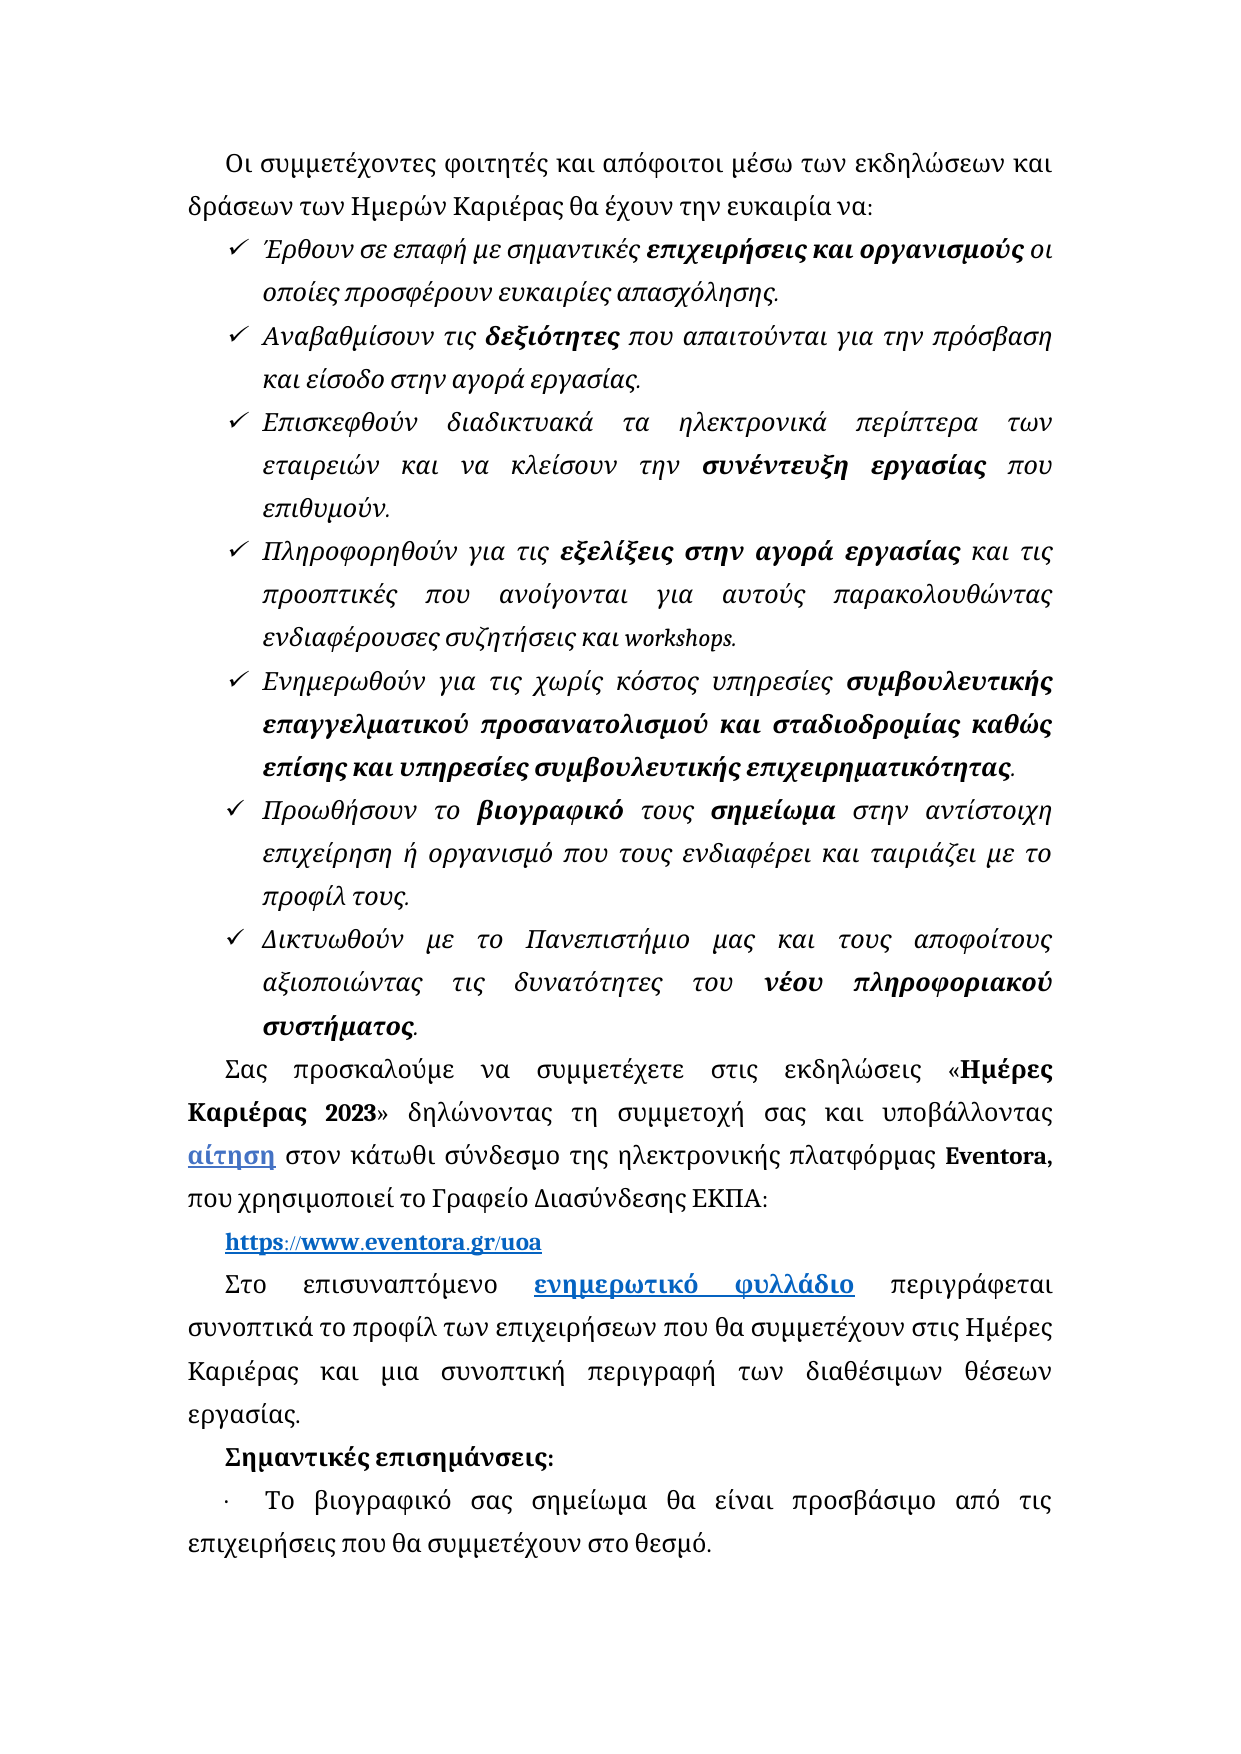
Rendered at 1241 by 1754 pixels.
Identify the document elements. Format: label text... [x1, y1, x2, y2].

text Στο επισυναπτόμενο ενημερωτικό φυλλάδιο περιγράφεται συνοπτικά το προφίλ των επιχειρήσεων που θα συμμετέχουν στις Ημέρες Καριέρας και μια συνοπτική περιγραφή των διαθέσιμων θέσεων εργασίας. [187, 1271, 1053, 1429]
list Πληροφορηθούν για τις εξελίξεις στην αγορά εργασίας και τις προοπτικές που ανοίγονται για αυτούς παρακολουθώντας ενδιαφέρουσες συζητήσεις και workshops. [225, 538, 1053, 653]
text Οι συμμετέχοντες φοιτητές και απόφοιτοι μέσω των εκδηλώσεων και δράσεων των Ημερών Καριέρας θα έχουν την ευκαιρία να: [187, 150, 1053, 222]
text Σημαντικές επισημάνσεις: [187, 1444, 1053, 1472]
list Προωθήσουν το βιογραφικό τους σημείωμα στην αντίστοιχη επιχείρηση ή οργανισμό που τους ενδιαφέρει και ταιριάζει με το προφίλ τους. [225, 797, 1053, 912]
list Επισκεφθούν διαδικτυακά τα ηλεκτρονικά περίπτερα των εταιρειών και να κλείσουν την συνέντευξη εργασίας που επιθυμούν. [225, 409, 1053, 524]
list Έρθουν σε επαφή με σημαντικές επιχειρήσεις και οργανισμούς οι οποίες προσφέρουν ευκαιρίες απασχόλησης. [225, 236, 1053, 308]
text Σας προσκαλούμε να συμμετέχετε στις εκδηλώσεις «Ημέρες Καριέρας 2023» δηλώνοντας τη συμμετοχή σας και υποβάλλοντας αίτηση στον κάτωθι σύνδεσμο της ηλεκτρονικής πλατφόρμας Eventora, που χρησιμοποιεί το Γραφείο Διασύνδεσης ΕΚΠΑ: [187, 1056, 1053, 1214]
list Ενημερωθούν για τις χωρίς κόστος υπηρεσίες συμβουλευτικής επαγγελματικού προσανατολισμού και σταδιοδρομίας καθώς επίσης και υπηρεσίες συμβουλευτικής επιχειρηματικότητας. [225, 667, 1053, 782]
text https://www.eventora.gr/uoa [187, 1228, 1053, 1257]
text · Το βιογραφικό σας σημείωμα θα είναι προσβάσιμο από τις επιχειρήσεις που θα συμμετέχουν στο θεσμό. [187, 1487, 1053, 1559]
list Αναβαθμίσουν τις δεξιότητες που απαιτούνται για την πρόσβαση και είσοδο στην αγορά εργασίας. [225, 322, 1053, 394]
list Δικτυωθούν με το Πανεπιστήμιο μας και τους αποφοίτους αξιοποιώντας τις δυνατότητες του νέου πληροφοριακού συστήματος. [225, 926, 1053, 1041]
